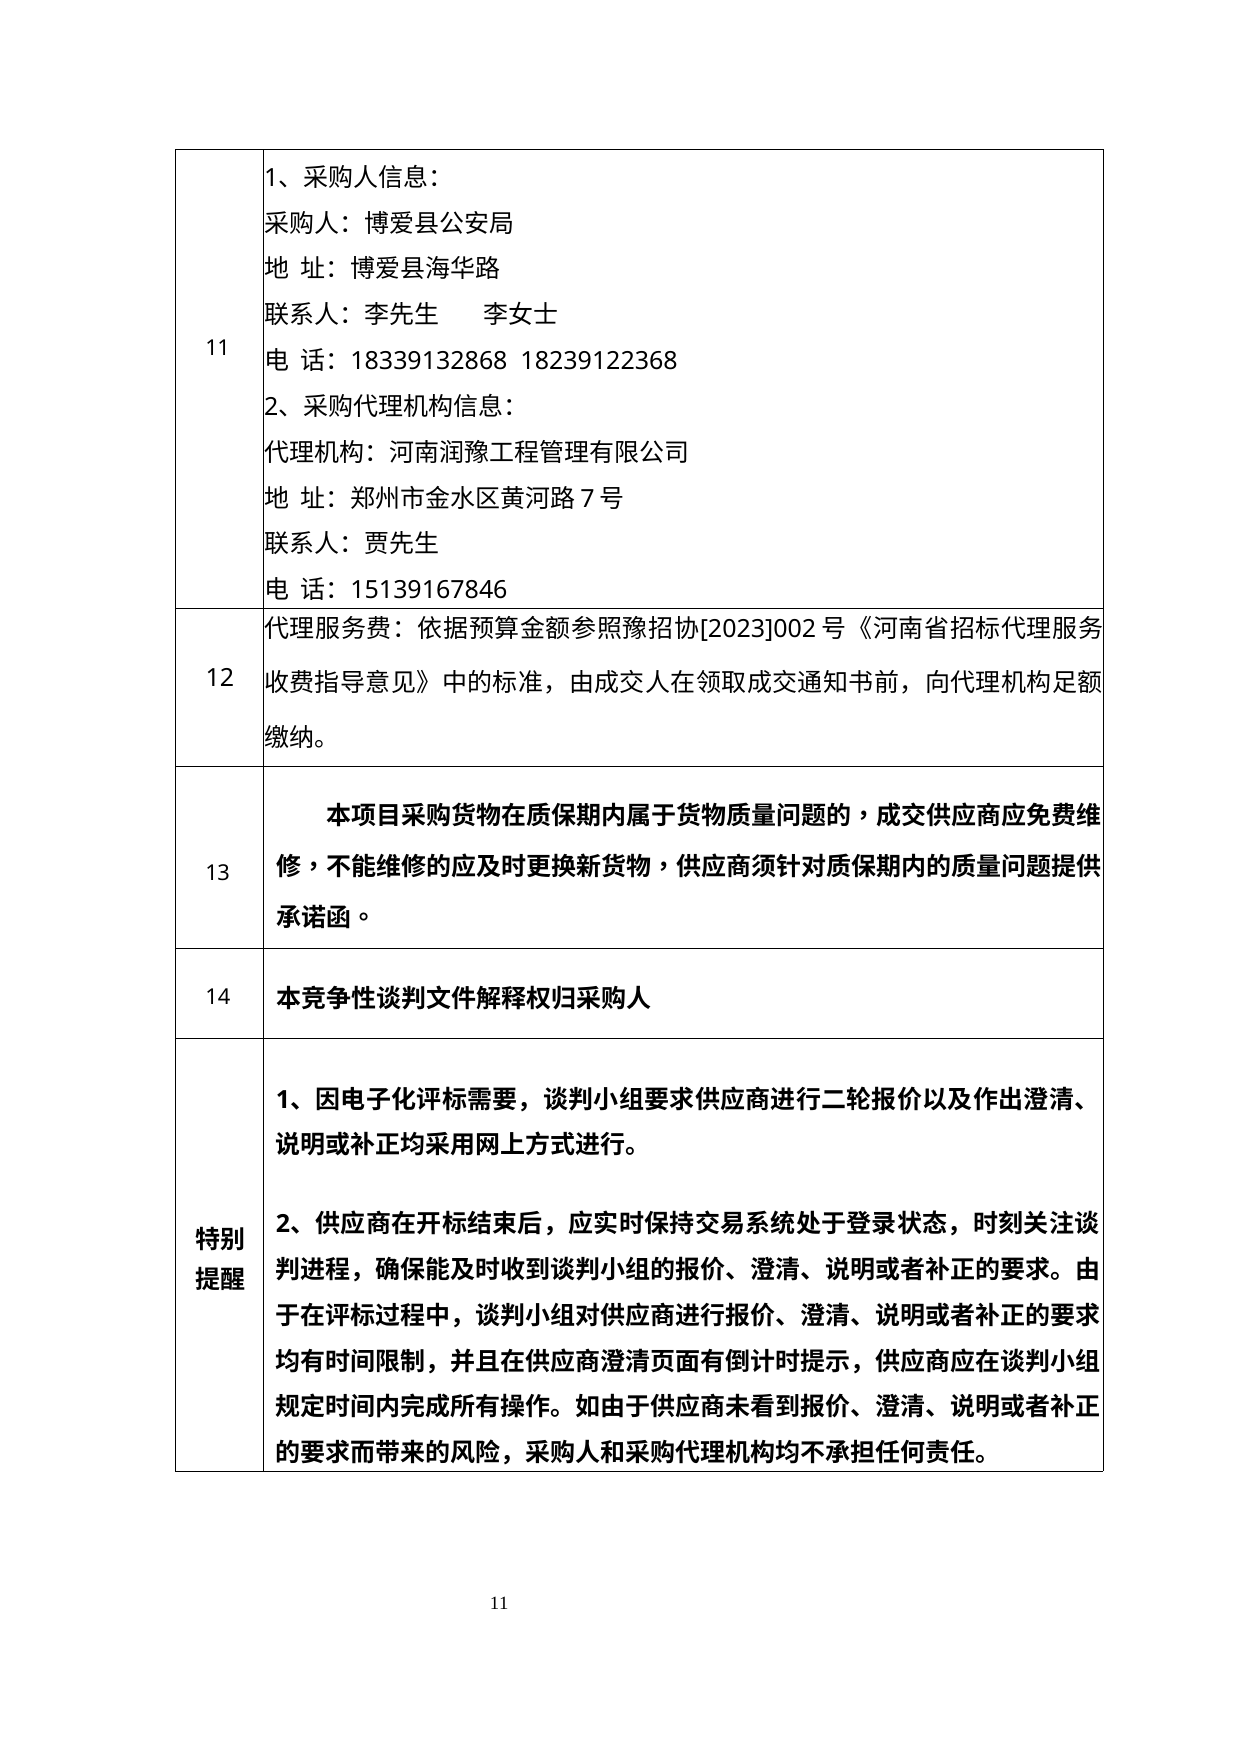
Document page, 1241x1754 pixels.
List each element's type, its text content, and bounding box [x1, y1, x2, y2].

table_cell 本项目采购货物在质保期内属于货物质量问题的，成交供应商应免费维修，不能维修的应及时更换新货物，供应商须针对质保期内的质量问题提供承诺函。 [264, 767, 1103, 948]
table_cell 13 [176, 767, 263, 948]
table_cell 1、因电子化评标需要，谈判小组要求供应商进行二轮报价以及作出澄清、说明或补正均采用网上方式进行。 2、供应商在开标结束后，应实时保持交易系统处于登录状态，时刻关注谈判进程，确保能及时收到谈判小组的报价、澄清、说明或者补正的要求。由于在评标过程中，谈判小组对供应商进行报价、澄清、说明或者补正的要求均有时间限制，并且在供应商澄清页面有倒计时提示，供应商应在谈判小组规定时间内完成所有操作。如由于供应商未看到报价、澄清、说明或者补正的要求而带来的风险，采购人和采购代理机构均不承担任何责任。 [264, 1039, 1103, 1471]
table_cell 特别提醒 [176, 1039, 263, 1471]
table_cell 代理服务费：依据预算金额参照豫招协[2023]002号《河南省招标代理服务收费指导意见》中的标准，由成交人在领取成交通知书前，向代理机构足额缴纳。 [264, 609, 1103, 766]
table_header 11 [176, 150, 263, 608]
table_cell 本竞争性谈判文件解释权归采购人 [264, 949, 1103, 1038]
table_cell 14 [176, 949, 263, 1038]
table_header 1、采购人信息： 采购人：博爱县公安局 地 址：博爱县海华路 联系人：李先生 李女士 电 话：18339132868 18239122368 2、采购代理机构信息： 代理机构：河南润豫工程管理有限公司 地 址：郑州市金水区黄河路7号 联系人：贾先生 电 话：15139167846 [264, 150, 1103, 608]
table_cell 12 [176, 609, 263, 766]
